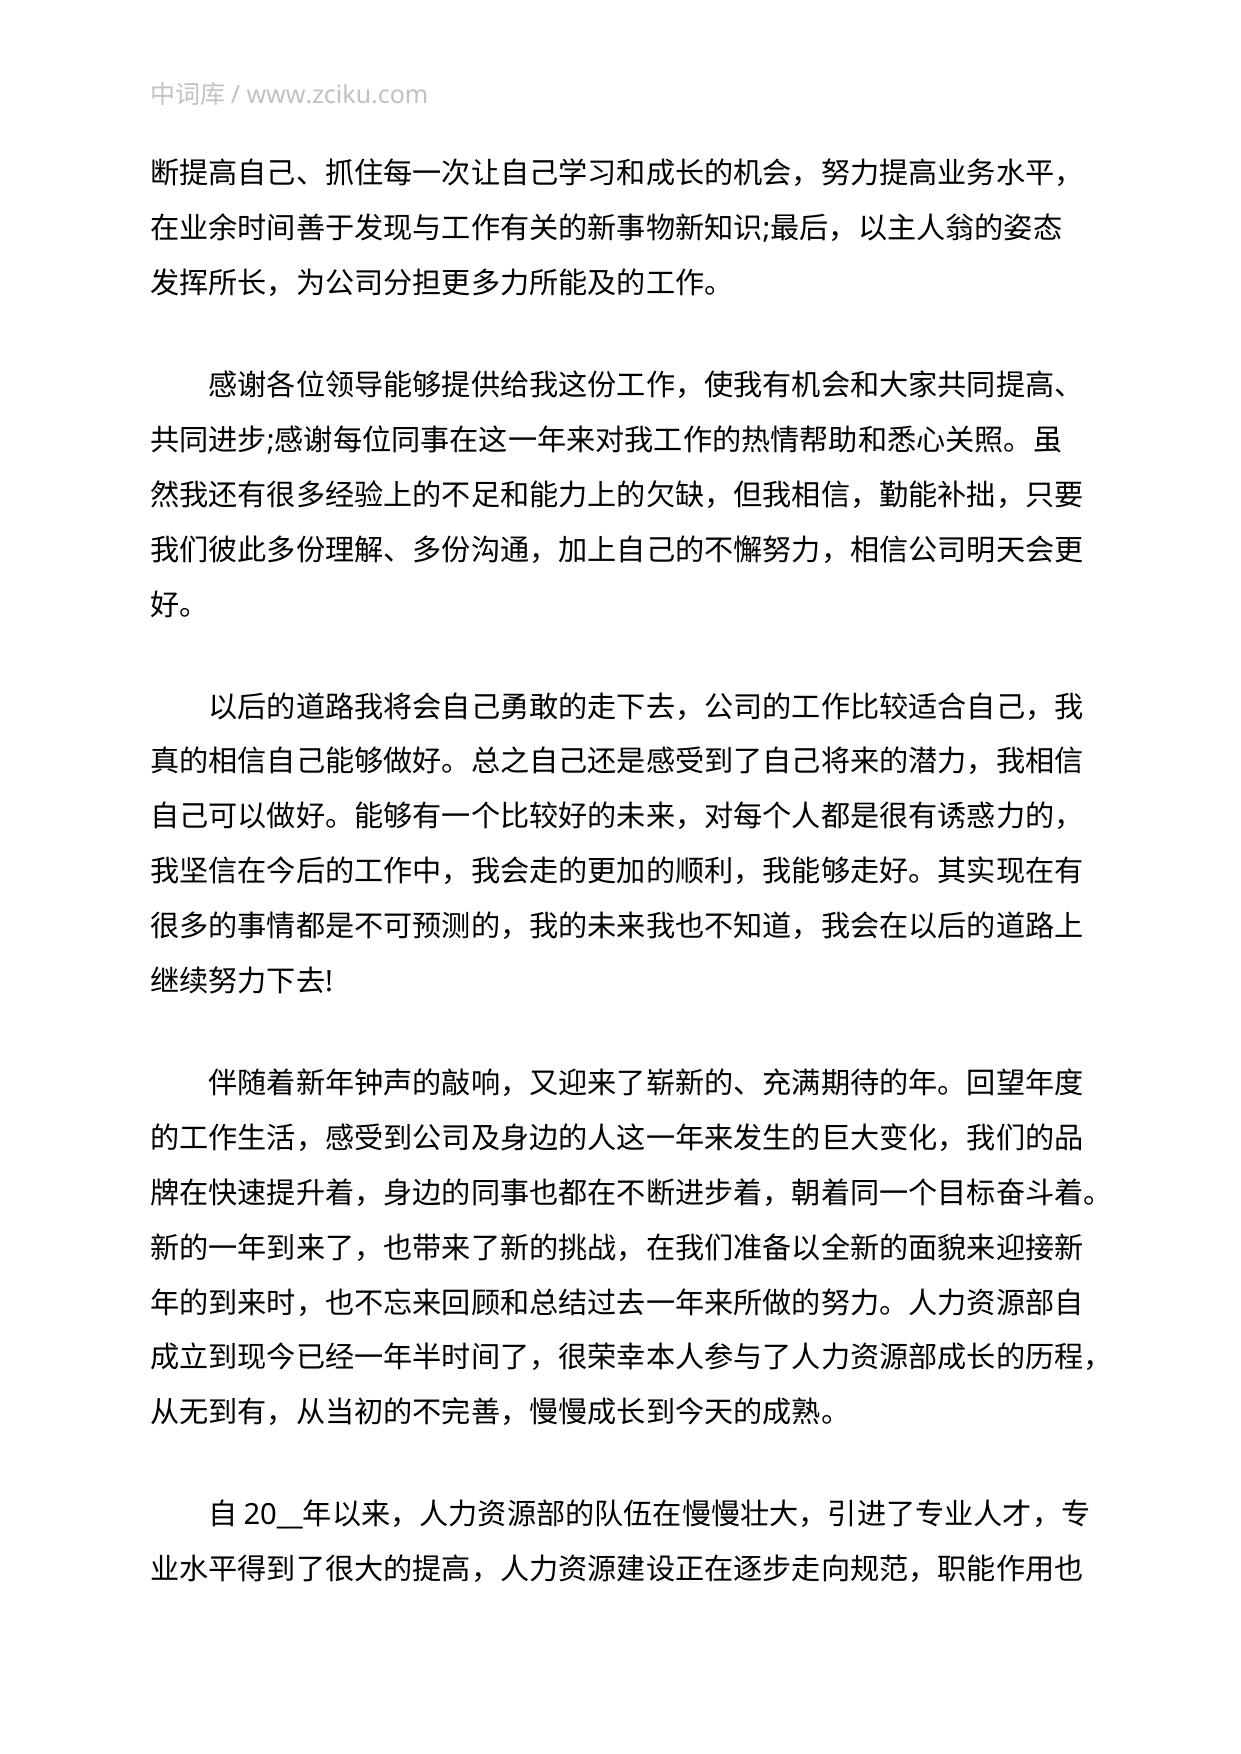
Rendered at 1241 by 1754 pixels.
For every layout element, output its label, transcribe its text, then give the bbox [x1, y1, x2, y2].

text 伴随着新年钟声的敲响，又迎来了崭新的、充满期待的年。回望年度的工作生活，感受到公司及身边的人这一年来发生的巨大变化，我们的品牌在快速提升着，身边的同事也都在不断进步着，朝着同一个目标奋斗着。新的一年到来了，也带来了新的挑战，在我们准备以全新的面貌来迎接新年的到来时，也不忘来回顾和总结过去一年来所做的努力。人力资源部自成立到现今已经一年半时间了，很荣幸本人参与了人力资源部成长的历程，从无到有，从当初的不完善，慢慢成长到今天的成熟。 [150, 1059, 1090, 1431]
text 以后的道路我将会自己勇敢的走下去，公司的工作比较适合自己，我真的相信自己能够做好。总之自己还是感受到了自己将来的潜力，我相信自己可以做好。能够有一个比较好的未来，对每个人都是很有诱惑力的，我坚信在今后的工作中，我会走的更加的顺利，我能够走好。其实现在有很多的事情都是不可预测的，我的未来我也不知道，我会在以后的道路上继续努力下去! [150, 683, 1090, 1000]
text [150, 150, 1090, 302]
text 感谢各位领导能够提供给我这份工作，使我有机会和大家共同提高、共同进步;感谢每位同事在这一年来对我工作的热情帮助和悉心关照。虽然我还有很多经验上的不足和能力上的欠缺，但我相信，勤能补拙，只要我们彼此多份理解、多份沟通，加上自己的不懈努力，相信公司明天会更好。 [150, 362, 1090, 624]
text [150, 1491, 1090, 1588]
